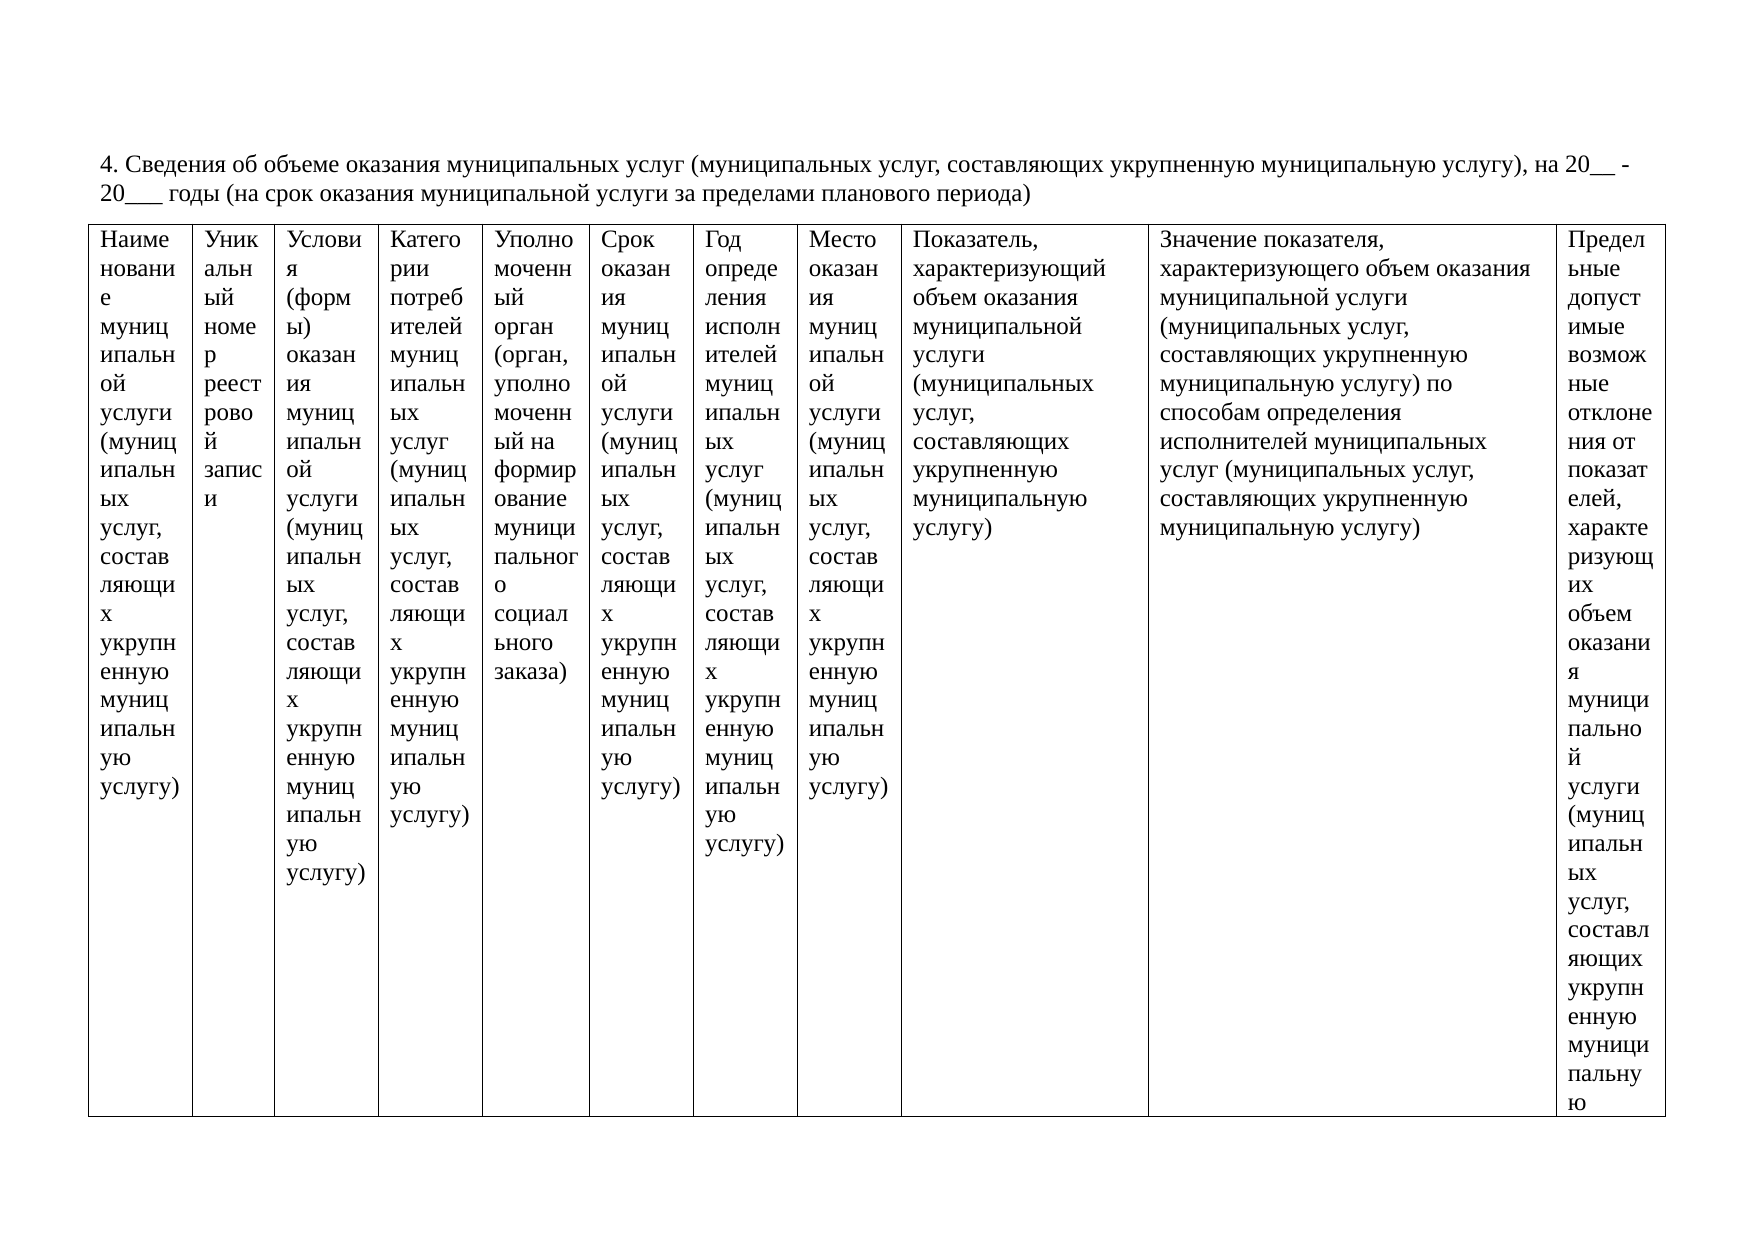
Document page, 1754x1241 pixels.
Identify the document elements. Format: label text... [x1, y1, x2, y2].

table_header 4. Сведения об объеме оказания муниципальных услуг (муниципальных услуг, составляющих укрупненную муниципальную услугу), на 20__ - 20___ годы (на срок оказания муниципальной услуги за пределами планового периода) [89, 133, 1665, 223]
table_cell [379, 225, 482, 1116]
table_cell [694, 225, 797, 1116]
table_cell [798, 225, 901, 1116]
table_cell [89, 225, 192, 1116]
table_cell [902, 225, 1148, 1116]
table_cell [1149, 225, 1556, 1116]
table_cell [275, 225, 378, 1116]
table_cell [483, 225, 589, 1116]
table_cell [590, 225, 693, 1116]
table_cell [193, 225, 274, 1116]
